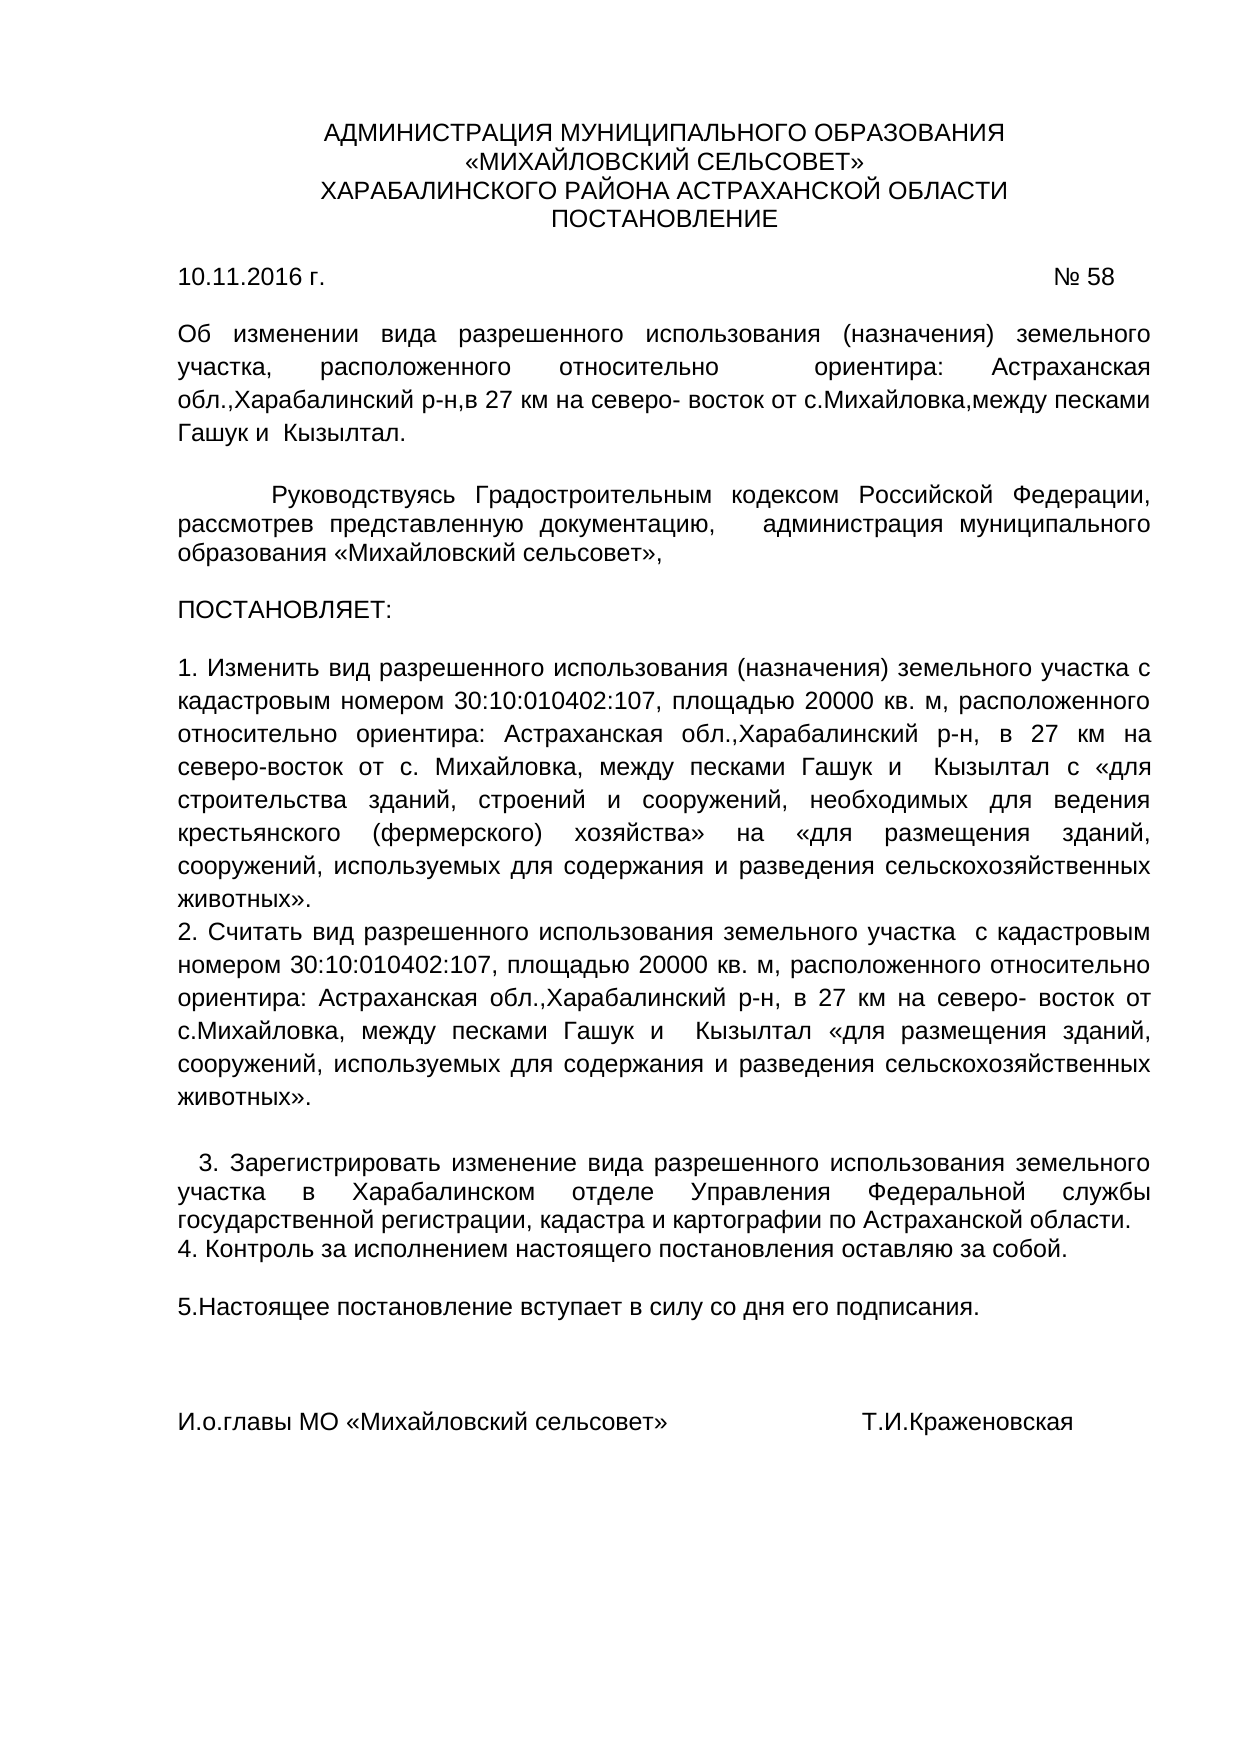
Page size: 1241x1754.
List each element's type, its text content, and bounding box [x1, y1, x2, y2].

text 3. Зарегистрировать изменение вида разрешенного использования земельного участка в Харабалинском отделе Управления Федеральной службы государственной регистрации, кадастра и картографии по Астраханской области. [177, 1148, 1152, 1234]
text 5.Настоящее постановление вступает в силу со дня его подписания. [177, 1292, 1152, 1321]
text ПОСТАНОВЛЯЕТ: [177, 595, 1152, 624]
text И.о.главы МО «Михайловский сельсовет» Т.И.Краженовская [177, 1407, 1152, 1436]
text «МИХАЙЛОВСКИЙ СЕЛЬСОВЕТ» [177, 147, 1152, 176]
text Об изменении вида разрешенного использования (назначения) земельного участка, расположенного относительно ориентира: Астраханская обл.,Харабалинский р-н,в 27 км на северо- восток от с.Михайловка,между песками Гашук и Кызылтал. [177, 319, 1152, 447]
text 4. Контроль за исполнением настоящего постановления оставляю за собой. [177, 1234, 1152, 1263]
text 10.11.2016 г. № 58 [177, 262, 1152, 291]
text Руководствуясь Градостроительным кодексом Российской Федерации, рассмотрев представленную документацию, администрация муниципального образования «Михайловский сельсовет», [177, 480, 1152, 566]
text АДМИНИСТРАЦИЯ МУНИЦИПАЛЬНОГО ОБРАЗОВАНИЯ [177, 118, 1152, 147]
text ПОСТАНОВЛЕНИЕ [177, 204, 1152, 233]
text 1. Изменить вид разрешенного использования (назначения) земельного участка с кадастровым номером 30:10:010402:107, площадью 20000 кв. м, расположенного относительно ориентира: Астраханская обл.,Харабалинский р-н, в 27 км на северо-восток от с. Михайловка, между песками Гашук и Кызылтал с «для строительства зданий, строений и сооружений, необходимых для ведения крестьянского (фермерского) хозяйства» на «для размещения зданий, сооружений, используемых для содержания и разведения сельскохозяйственных животных». [177, 653, 1152, 913]
text ХАРАБАЛИНСКОГО РАЙОНА АСТРАХАНСКОЙ ОБЛАСТИ [177, 176, 1152, 204]
text 2. Считать вид разрешенного использования земельного участка с кадастровым номером 30:10:010402:107, площадью 20000 кв. м, расположенного относительно ориентира: Астраханская обл.,Харабалинский р-н, в 27 км на северо- восток от с.Михайловка, между песками Гашук и Кызылтал «для размещения зданий, сооружений, используемых для содержания и разведения сельскохозяйственных животных». [177, 917, 1152, 1111]
